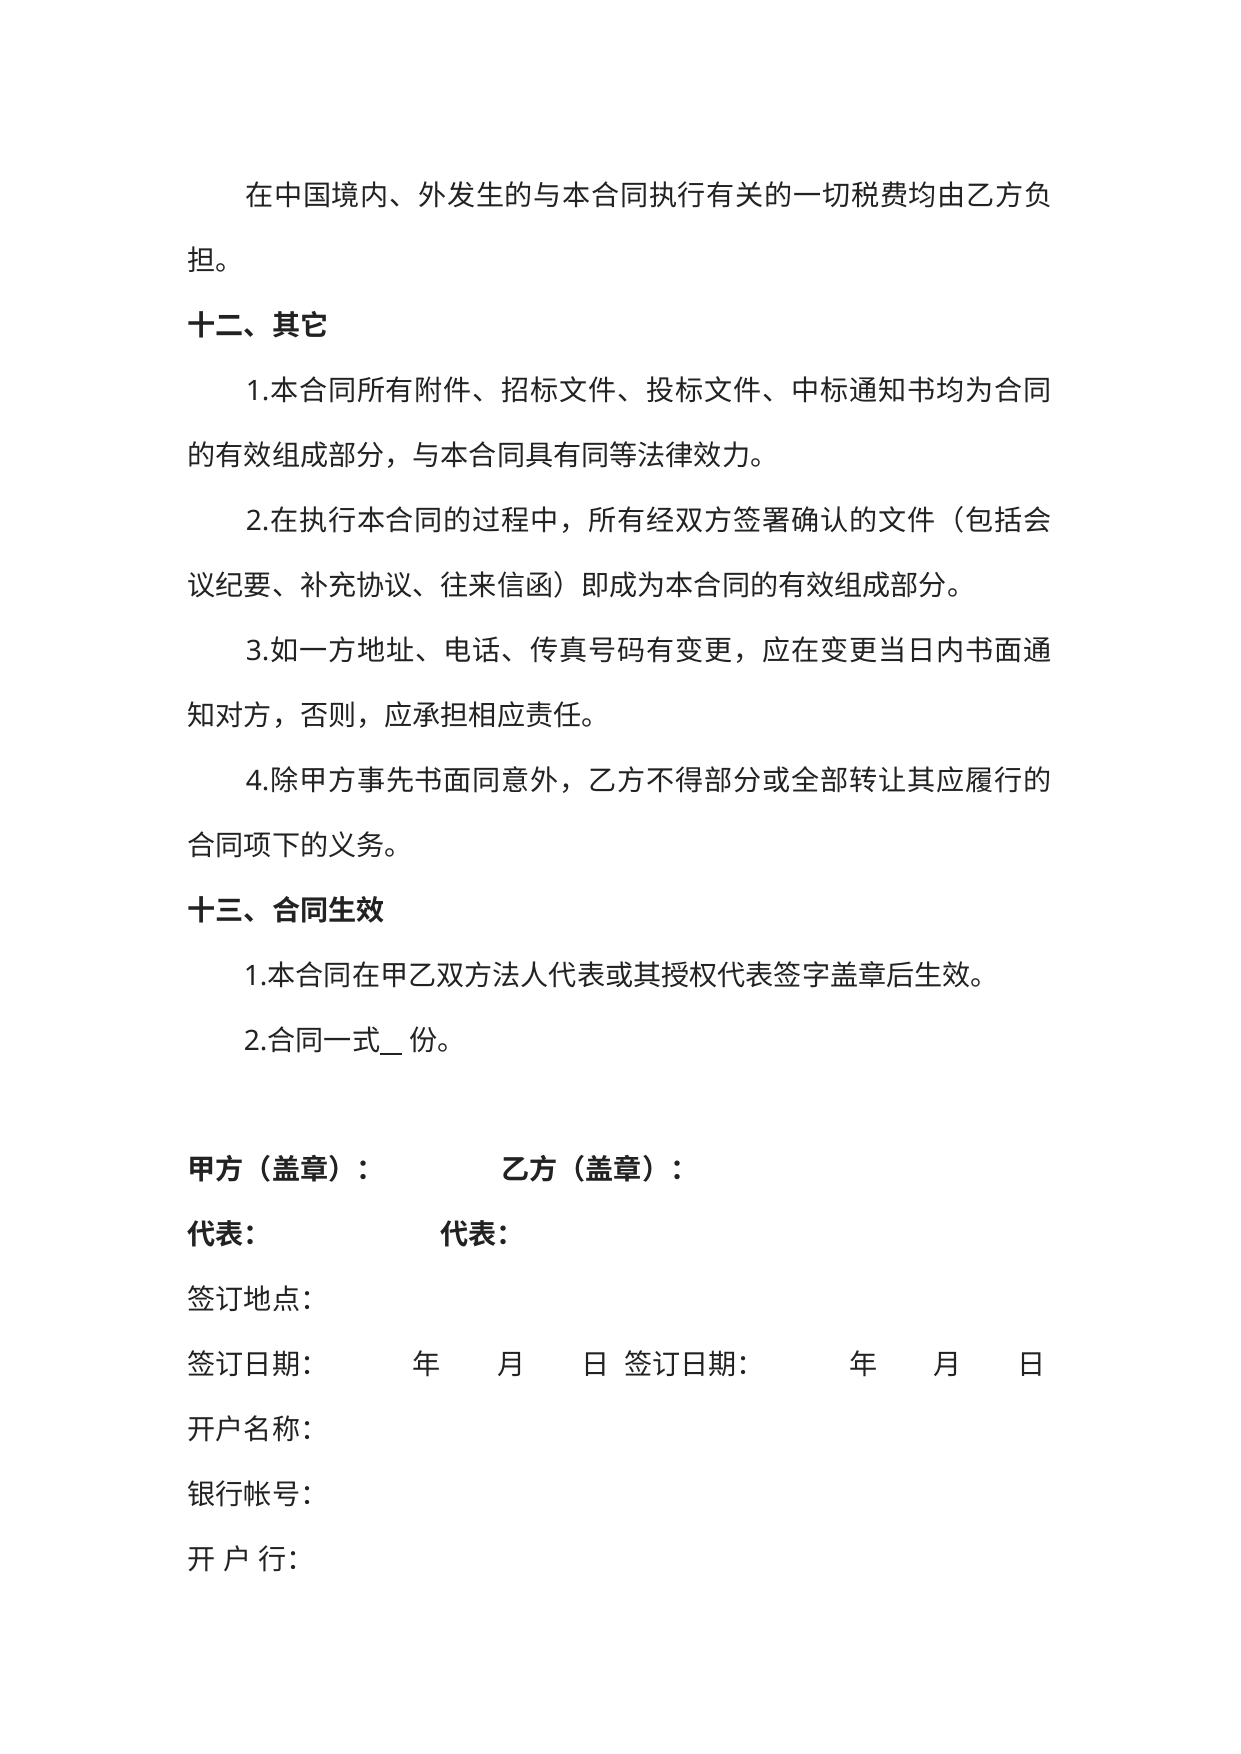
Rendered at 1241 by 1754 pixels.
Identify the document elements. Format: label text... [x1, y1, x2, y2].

text 4.除甲方事先书面同意外，乙方不得部分或全部转让其应履行的合同项下的义务。 [187, 747, 1053, 877]
text 十三、合同生效 [187, 877, 1053, 942]
text 1.本合同在甲乙双方法人代表或其授权代表签字盖章后生效。 [187, 942, 1053, 1007]
text 3.如一方地址、电话、传真号码有变更，应在变更当日内书面通知对方，否则，应承担相应责任。 [187, 617, 1053, 747]
text 签订地点： [187, 1266, 1053, 1331]
text 开 户 行： [187, 1526, 1053, 1591]
text 2.在执行本合同的过程中，所有经双方签署确认的文件（包括会议纪要、补充协议、往来信函）即成为本合同的有效组成部分。 [187, 487, 1053, 617]
text 代表： 代表： [187, 1201, 1053, 1266]
text 开户名称： [187, 1396, 1053, 1461]
text 银行帐号： [187, 1461, 1053, 1526]
text 2.合同一式 份。 [187, 1007, 1053, 1072]
text 在中国境内、外发生的与本合同执行有关的一切税费均由乙方负担。 [187, 162, 1053, 292]
text 签订日期： 年 月 日 签订日期： 年 月 日 [187, 1331, 1053, 1396]
text 甲方（盖章）： 乙方（盖章）： [187, 1136, 1053, 1201]
text 十二、其它 [187, 292, 1053, 357]
text 1.本合同所有附件、招标文件、投标文件、中标通知书均为合同的有效组成部分，与本合同具有同等法律效力。 [187, 357, 1053, 487]
